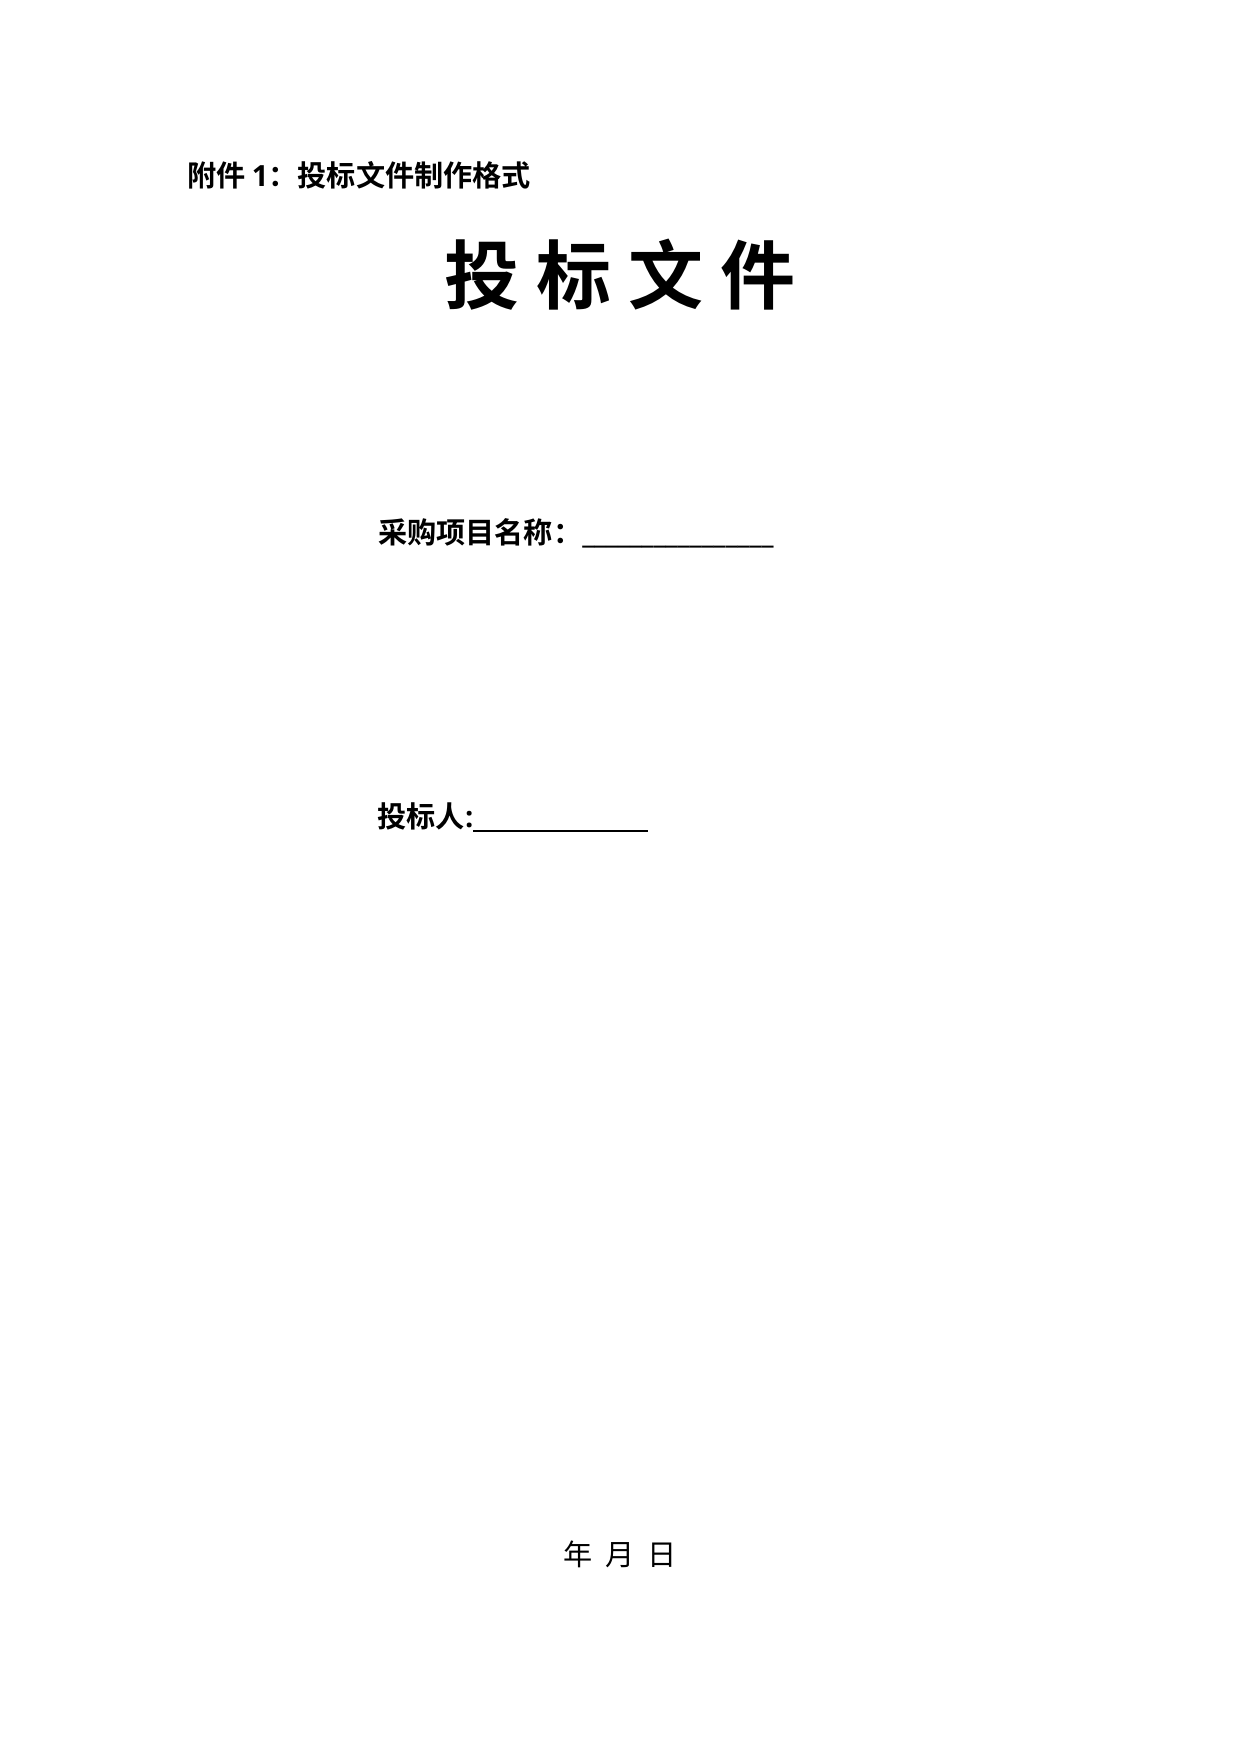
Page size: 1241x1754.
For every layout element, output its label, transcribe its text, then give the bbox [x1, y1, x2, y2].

text 年 月 日 [187, 1516, 1053, 1578]
text 投 标 文 件 [187, 217, 1053, 325]
text 采购项目名称：________________ [187, 509, 1053, 552]
text 附件1：投标文件制作格式 [187, 150, 1053, 196]
text 投标人: [187, 794, 1053, 836]
